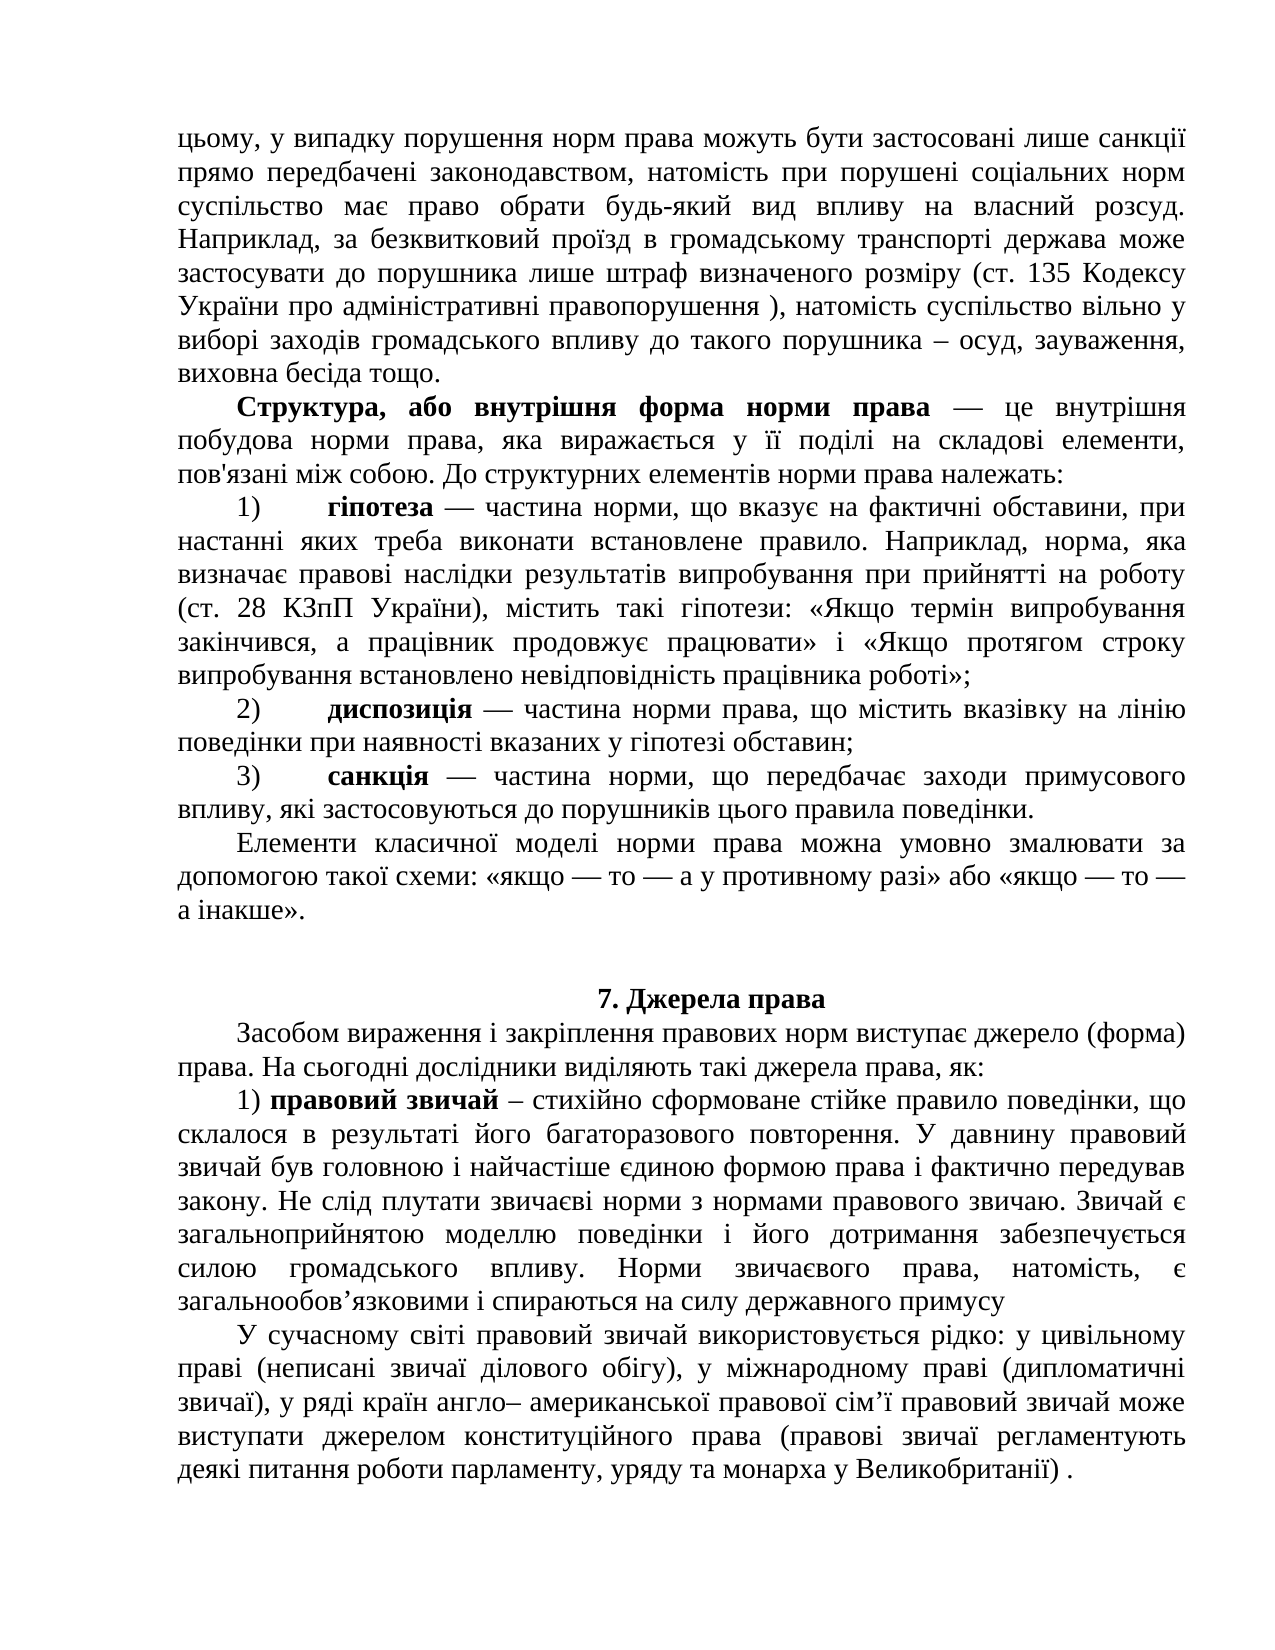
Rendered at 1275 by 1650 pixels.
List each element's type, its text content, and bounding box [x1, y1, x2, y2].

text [177, 121, 1186, 389]
text Засобом вираження і закріплення правових норм виступає джерело (форма) права. На сьогодні дослідники виділяють такі джерела права, як: [177, 1015, 1186, 1082]
text 7. Джерела права [177, 982, 1186, 1015]
text 1) гіпотеза — частина норми, що вказує на фактичні обставини, при настанні яких треба виконати встановлене правило. Наприклад, нор­ма, яка визначає правові наслідки результатів випробування при прийнятті на роботу (ст. 28 КЗпП України), містить такі гіпотези: «Якщо термін випробування закінчився, а працівник продовжує працювати» і «Якщо протягом строку випробування встановлено невідповідність працівника роботі»; [177, 489, 1186, 691]
text Елементи класичної моделі норми права можна умовно змалювати за допомогою такої схеми: «якщо — то — а у противному разі» або «якщо — то — а інакше». [177, 825, 1186, 926]
text 3) санкція — частина норми, що передбачає заходи примусового впливу, які застосовуються до порушників цього правила поведінки. [177, 758, 1186, 825]
text 1) правовий звичай – стихійно сформоване стійке правило поведінки, що склалося в результаті його багаторазового повторення. У дав­нину правовий звичай був головною і найчастіше єдиною формою права і фактично передував закону. Не слід плутати звичаєві норми з нормами правового звичаю. Звичай є загальноприйнятою моделлю поведінки і його дотримання забезпечується силою громадського впливу. Норми звичаєвого права, натомість, є загальнообов’язковими і спираються на силу державного примусу [177, 1082, 1186, 1317]
text 2) диспозиція — частина норми права, що містить вказів­ку на лінію поведінки при наявності вказаних у гіпотезі обставин; [177, 691, 1186, 758]
text Структура, або внутрішня форма норми права — це внутрішня побудова норми права, яка виражається у її поділі на складові елементи, пов'язані між собою. До структурних елементів норми права належать: [177, 389, 1186, 489]
text У сучасному світі правовий звичай використовується рідко: у цивільному праві (неписані звичаї ділового обігу), у міжнародному праві (дипломатичні звичаї), у ряді країн англо– американської правової сім’ї правовий звичай може виступати джерелом конституційного права (правові звичаї регламентують деякі питання роботи парламенту, уряду та монарха у Великобританії) . [177, 1317, 1186, 1485]
